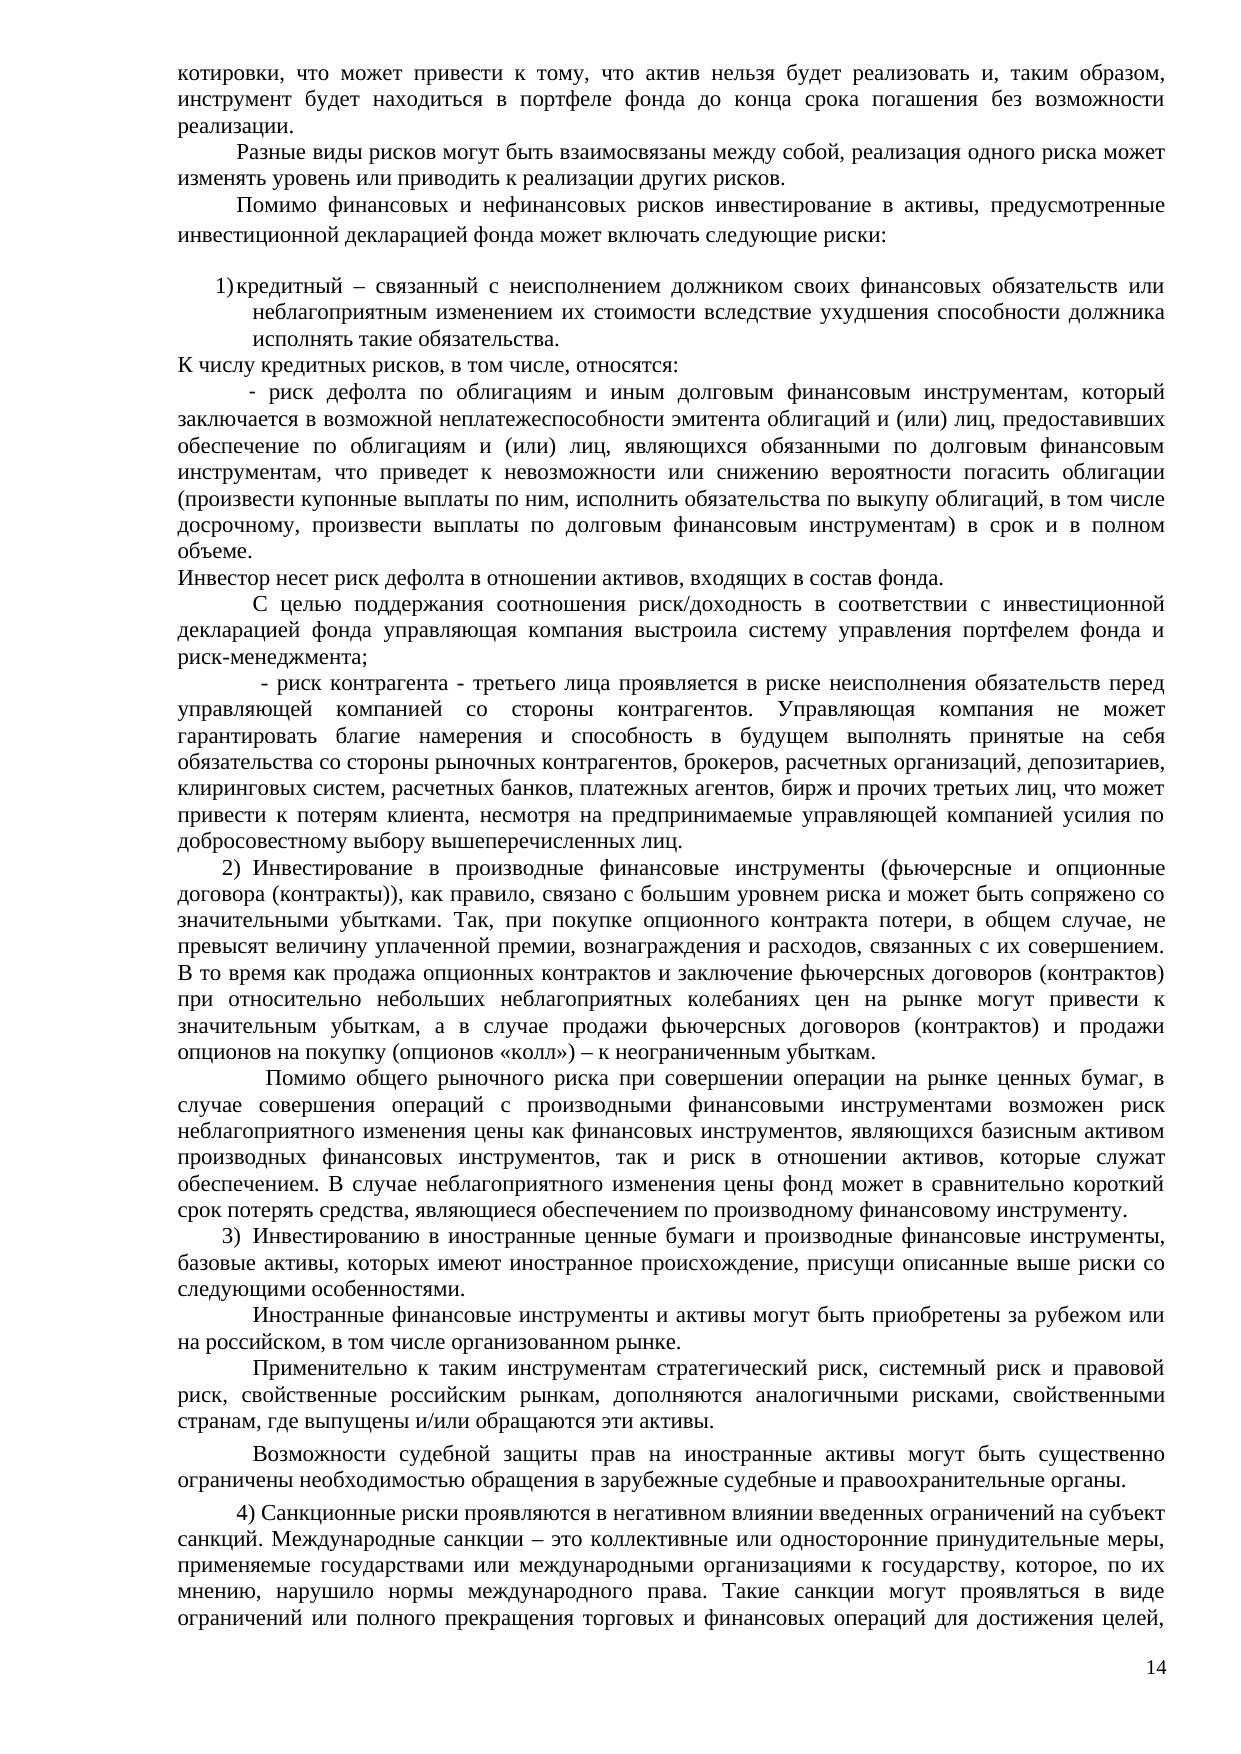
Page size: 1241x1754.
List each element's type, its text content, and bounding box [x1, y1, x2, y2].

text Применительно к таким инструментам стратегический риск, системный риск и правовой риск, свойственные российским рынкам, дополняются аналогичными рисками, свойственными странам, где выпущены и/или обращаются эти активы. [177, 1354, 1167, 1433]
text Помимо финансовых и нефинансовых рисков инвестирование в активы, предусмотренные инвестиционной декларацией фонда может включать следующие риски: [177, 191, 1167, 247]
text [177, 1498, 1167, 1630]
text Иностранные финансовые инструменты и активы могут быть приобретены за рубежом или на российском, в том числе организованном рынке. [177, 1302, 1167, 1354]
list Инвестирование в производные финансовые инструменты (фьючерсные и опционные договора (контракты)), как правило, связано с большим уровнем риска и может быть сопряжено со значительными убытками. Так, при покупке опционного контракта потери, в общем случае, не превысят величину уплаченной премии, вознаграждения и расходов, связанных с их совершением. В то время как продажа опционных контрактов и заключение фьючерсных договоров (контрактов) при относительно небольших неблагоприятных колебаниях цен на рынке могут привести к значительным убыткам, а в случае продажи фьючерсных договоров (контрактов) и продажи опционов на покупку (опционов «колл») – к неограниченным убыткам. [177, 853, 1167, 1064]
text К числу кредитных рисков, в том числе, относятся: [177, 351, 1167, 377]
text - риск дефолта по облигациям и иным долговым финансовым инструментам, который заключается в возможной неплатежеспособности эмитента облигаций и (или) лиц, предоставивших обеспечение по облигациям и (или) лиц, являющихся обязанными по долговым финансовым инструментам, что приведет к невозможности или снижению вероятности погасить облигации (произвести купонные выплаты по ним, исполнить обязательства по выкупу облигаций, в том числе досрочному, произвести выплаты по долговым финансовым инструментам) в срок и в полном объеме. [177, 377, 1167, 564]
text С целью поддержания соотношения риск/доходность в соответствии с инвестиционной декларацией фонда управляющая компания выстроила систему управления портфелем фонда и риск-менеджмента; [177, 590, 1167, 669]
list Инвестированию в иностранные ценные бумаги и производные финансовые инструменты, базовые активы, которых имеют иностранное происхождение, присущи описанные выше риски со следующими особенностями. [177, 1222, 1167, 1302]
text Инвестор несет риск дефолта в отношении активов, входящих в состав фонда. [177, 564, 1167, 590]
text - риск контрагента - третьего лица проявляется в риске неисполнения обязательств перед управляющей компанией со стороны контрагентов. Управляющая компания не может гарантировать благие намерения и способность в будущем выполнять принятые на себя обязательства со стороны рыночных контрагентов, брокеров, расчетных организаций, депозитариев, клиринговых систем, расчетных банков, платежных агентов, бирж и прочих третьих лиц, что может привести к потерям клиента, несмотря на предпринимаемые управляющей компанией усилия по добросовестному выбору вышеперечисленных лиц. [177, 669, 1167, 853]
text Разные виды рисков могут быть взаимосвязаны между собой, реализация одного риска может изменять уровень или приводить к реализации других рисков. [177, 138, 1167, 191]
list кредитный – связанный с неисполнением должником своих финансовых обязательств или неблагоприятным изменением их стоимости вследствие ухудшения способности должника исполнять такие обязательства. [215, 272, 1167, 351]
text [177, 59, 1167, 138]
text Возможности судебной защиты прав на иностранные активы могут быть существенно ограничены необходимостью обращения в зарубежные судебные и правоохранительные органы. [177, 1439, 1167, 1492]
text Помимо общего рыночного риска при совершении операции на рынке ценных бумаг, в случае совершения операций с производными финансовыми инструментами возможен риск неблагоприятного изменения цены как финансовых инструментов, являющихся базисным активом производных финансовых инструментов, так и риск в отношении активов, которые служат обеспечением. В случае неблагоприятного изменения цены фонд может в сравнительно короткий срок потерять средства, являющиеся обеспечением по производному финансовому инструменту. [177, 1064, 1167, 1222]
